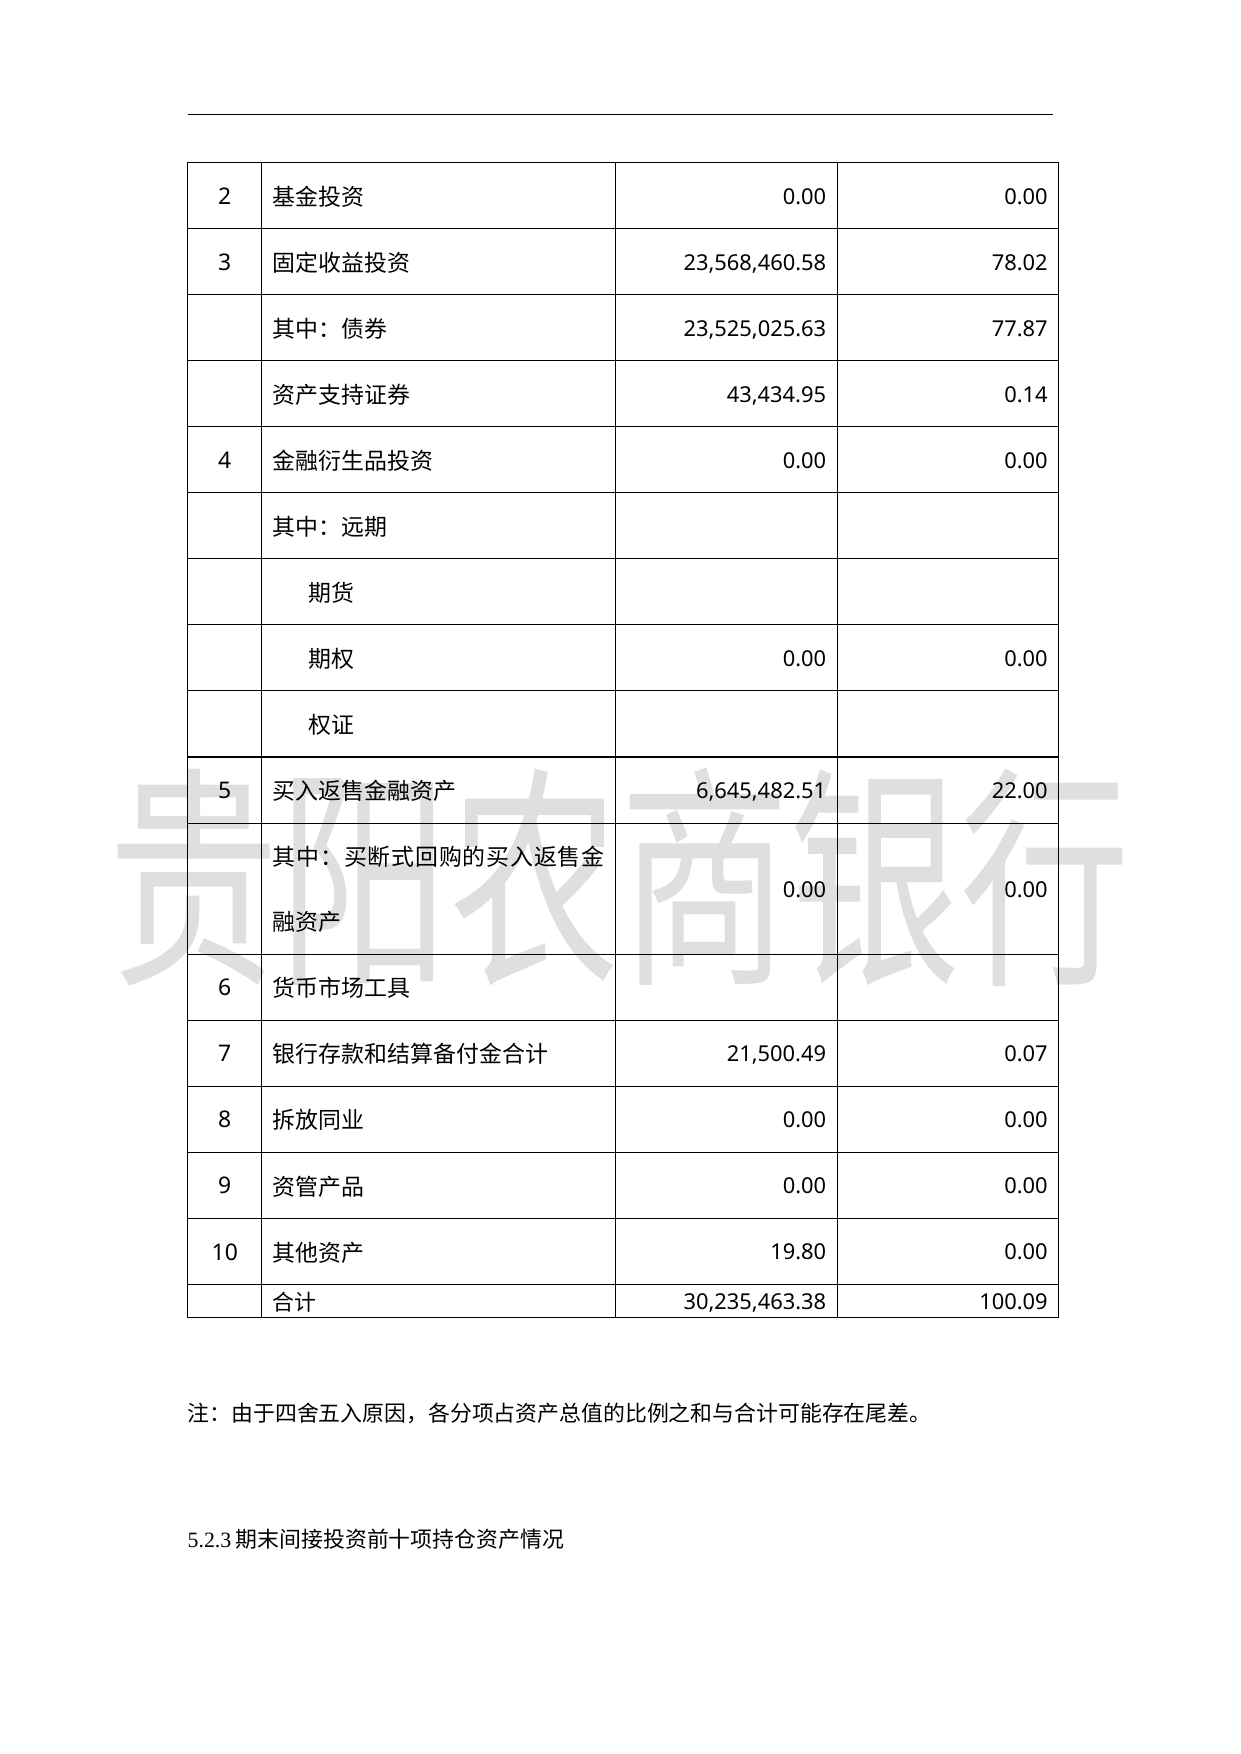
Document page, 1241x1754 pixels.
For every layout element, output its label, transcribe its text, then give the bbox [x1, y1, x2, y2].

table_cell 9 [188, 1153, 261, 1218]
table_cell 权证 [262, 691, 615, 756]
table_cell 买入返售金融资产 [262, 758, 615, 822]
table_cell 其中：远期 [262, 493, 615, 558]
table_cell [188, 1285, 261, 1317]
table_cell 0.00 [838, 1087, 1058, 1152]
table_cell 23,525,025.63 [616, 295, 837, 360]
table_cell 0.00 [838, 824, 1058, 953]
table_cell [188, 559, 261, 624]
table_cell 货币市场工具 [262, 955, 615, 1019]
table_cell 其他资产 [262, 1219, 615, 1284]
text 注：由于四舍五入原因，各分项占资产总值的比例之和与合计可能存在尾差。 [187, 1396, 1053, 1428]
table_cell 0.00 [838, 163, 1058, 228]
table_cell [188, 824, 261, 953]
table_cell [838, 559, 1058, 624]
table_cell 0.00 [838, 427, 1058, 492]
table_cell 合计 [262, 1285, 615, 1317]
table_cell 77.87 [838, 295, 1058, 360]
table_cell 其中：买断式回购的买入返售金融资产 [262, 824, 615, 953]
table_cell 期权 [262, 625, 615, 690]
table_cell 22.00 [838, 758, 1058, 822]
table_cell [838, 691, 1058, 756]
table_cell 23,568,460.58 [616, 229, 837, 294]
table_cell 0.00 [616, 824, 837, 953]
table_cell 固定收益投资 [262, 229, 615, 294]
table_cell 4 [188, 427, 261, 492]
table_cell 43,434.95 [616, 361, 837, 426]
table_cell 5 [188, 758, 261, 822]
table_cell 银行存款和结算备付金合计 [262, 1021, 615, 1086]
table_cell 期货 [262, 559, 615, 624]
table_cell 其中：债券 [262, 295, 615, 360]
table_cell 资管产品 [262, 1153, 615, 1218]
table_cell 78.02 [838, 229, 1058, 294]
table_cell 7 [188, 1021, 261, 1086]
table_cell 基金投资 [262, 163, 615, 228]
text 5.2.3期末间接投资前十项持仓资产情况 [187, 1522, 1053, 1554]
table_cell 0.00 [616, 625, 837, 690]
table_cell [188, 361, 261, 426]
table_cell 0.00 [616, 1153, 837, 1218]
table_cell [616, 493, 837, 558]
table_cell [188, 691, 261, 756]
table_cell 拆放同业 [262, 1087, 615, 1152]
table_cell 0.00 [616, 427, 837, 492]
table_cell 0.00 [838, 1219, 1058, 1284]
table_cell 0.00 [838, 1153, 1058, 1218]
table_cell 资产支持证券 [262, 361, 615, 426]
table_cell 0.00 [838, 625, 1058, 690]
table_cell [616, 559, 837, 624]
table_cell [838, 955, 1058, 1019]
table_cell [188, 295, 261, 360]
table_cell 19.80 [616, 1219, 837, 1284]
table_cell 3 [188, 229, 261, 294]
table_cell [188, 625, 261, 690]
table_cell 0.00 [616, 163, 837, 228]
table_cell 10 [188, 1219, 261, 1284]
table_cell 21,500.49 [616, 1021, 837, 1086]
table_cell [616, 691, 837, 756]
table_cell [838, 493, 1058, 558]
table_cell 8 [188, 1087, 261, 1152]
table_cell 0.14 [838, 361, 1058, 426]
table_cell 2 [188, 163, 261, 228]
table_cell [188, 493, 261, 558]
table_cell 金融衍生品投资 [262, 427, 615, 492]
table_cell [616, 955, 837, 1019]
table_cell 6 [188, 955, 261, 1019]
table_cell 100.09 [838, 1285, 1058, 1317]
table_cell 0.00 [616, 1087, 837, 1152]
table_cell 30,235,463.38 [616, 1285, 837, 1317]
table_cell 6,645,482.51 [616, 758, 837, 822]
table_cell 0.07 [838, 1021, 1058, 1086]
